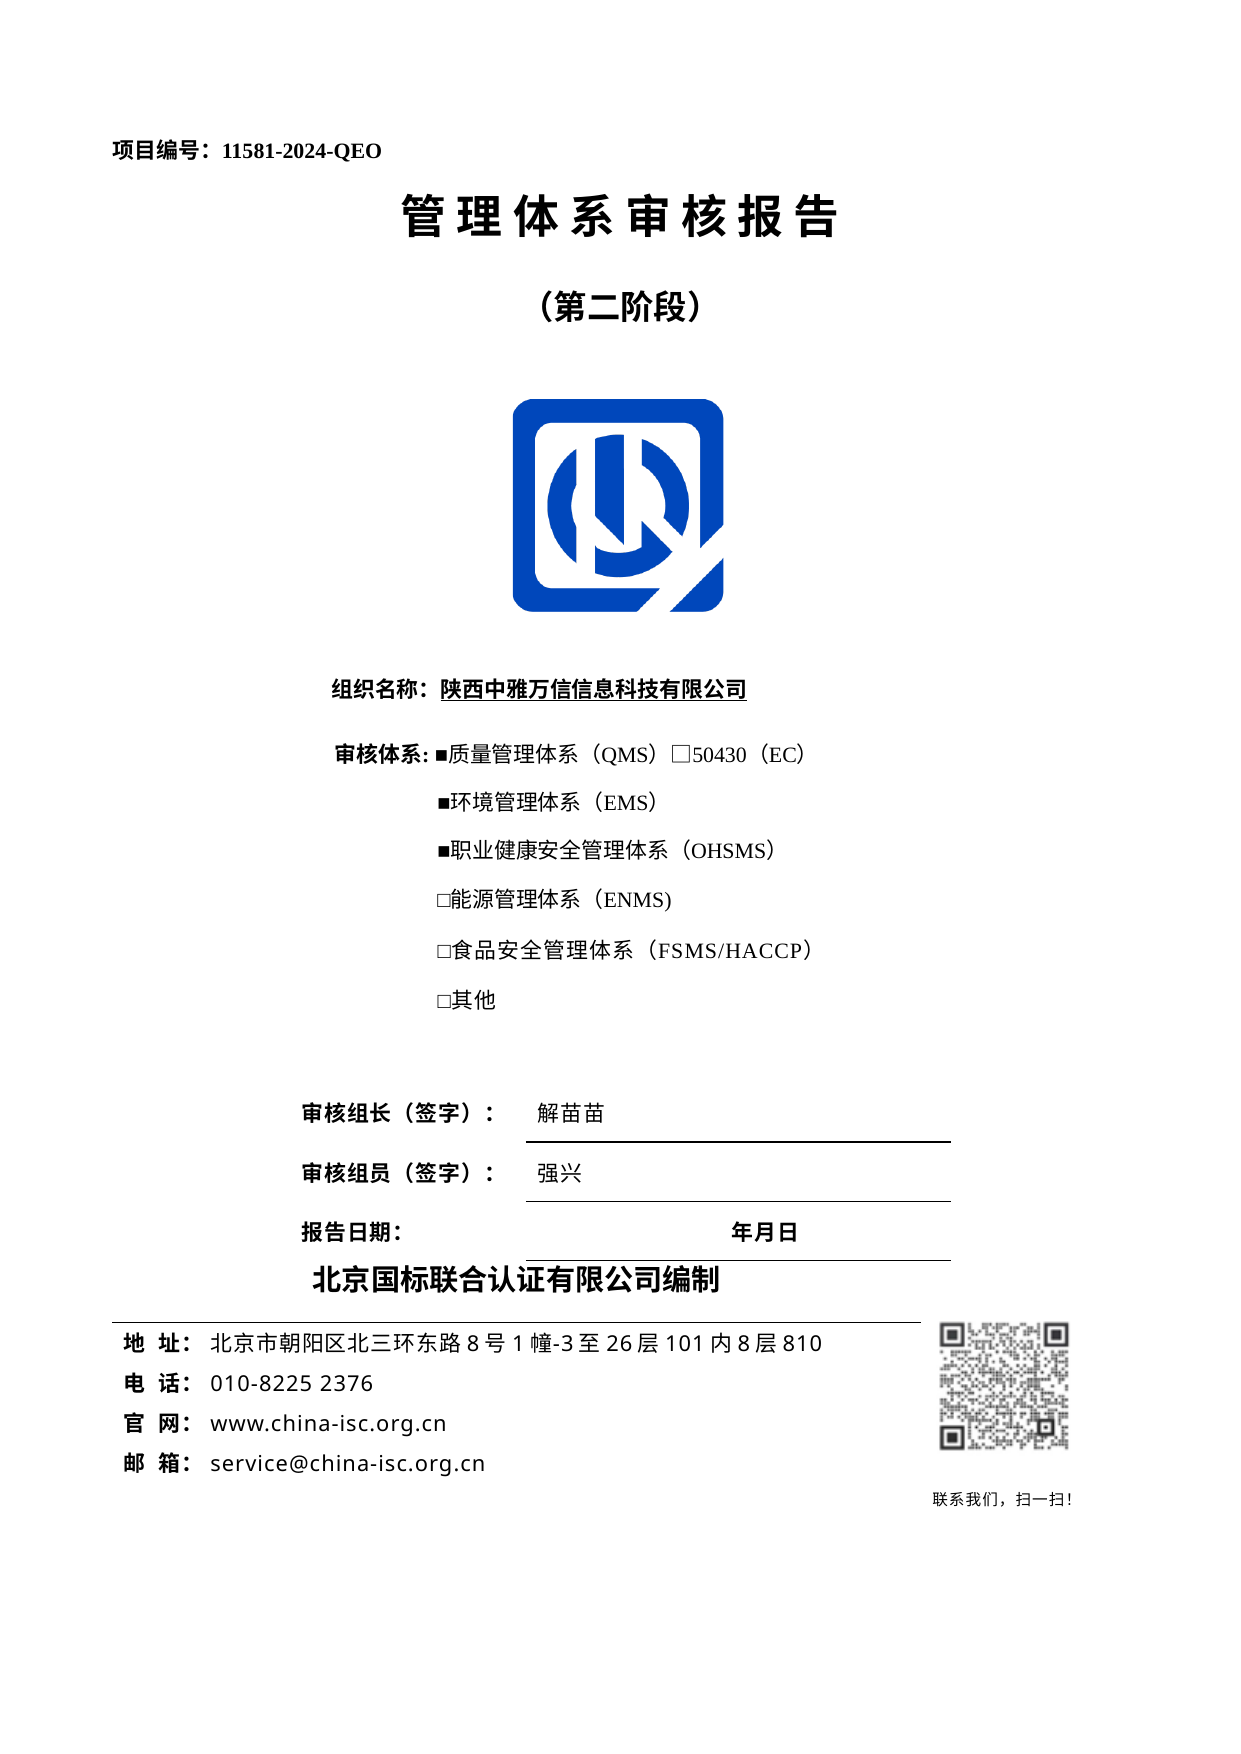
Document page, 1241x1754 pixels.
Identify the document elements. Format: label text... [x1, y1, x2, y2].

picture [932, 1317, 1078, 1460]
table_header 北京国标联合认证有限公司编制 [112, 1245, 921, 1322]
table_header 解苗苗 [526, 1083, 951, 1141]
table_header 联系我们，扫一扫！ [921, 1245, 1150, 1518]
text 组织名称：陕西中雅万信信息科技有限公司 [112, 672, 1128, 704]
text □其他 [437, 983, 1128, 1016]
picture [512, 399, 724, 612]
text □食品安全管理体系（FSMS/HACCP） [437, 932, 1128, 965]
text □能源管理体系（ENMS) [112, 881, 1128, 914]
text 审核体系: ■质量管理体系（QMS）□50430（EC） [112, 736, 1128, 769]
text ■环境管理体系（EMS） [112, 784, 1128, 817]
table_cell 地 址： 北京市朝阳区北三环东路8号1幢-3至26层101内8层810 电 话： 010-8225 2376 官 网： www.china-isc.org.cn 邮 箱： service@china-isc.org.cn [112, 1323, 921, 1518]
text （第二阶段） [112, 272, 1128, 337]
table_header 审核组长（签字）： [290, 1083, 526, 1141]
text ■职业健康安全管理体系（OHSMS） [112, 833, 1128, 865]
table_cell 审核组员（签字）： [290, 1141, 526, 1201]
table_cell 强兴 [526, 1143, 951, 1201]
table_cell 年月日 [526, 1202, 951, 1259]
text 项目编号：11581-2024-QEO [112, 132, 1128, 165]
table_cell 报告日期： [290, 1201, 526, 1259]
text 管理体系审核报告 [112, 165, 1128, 262]
